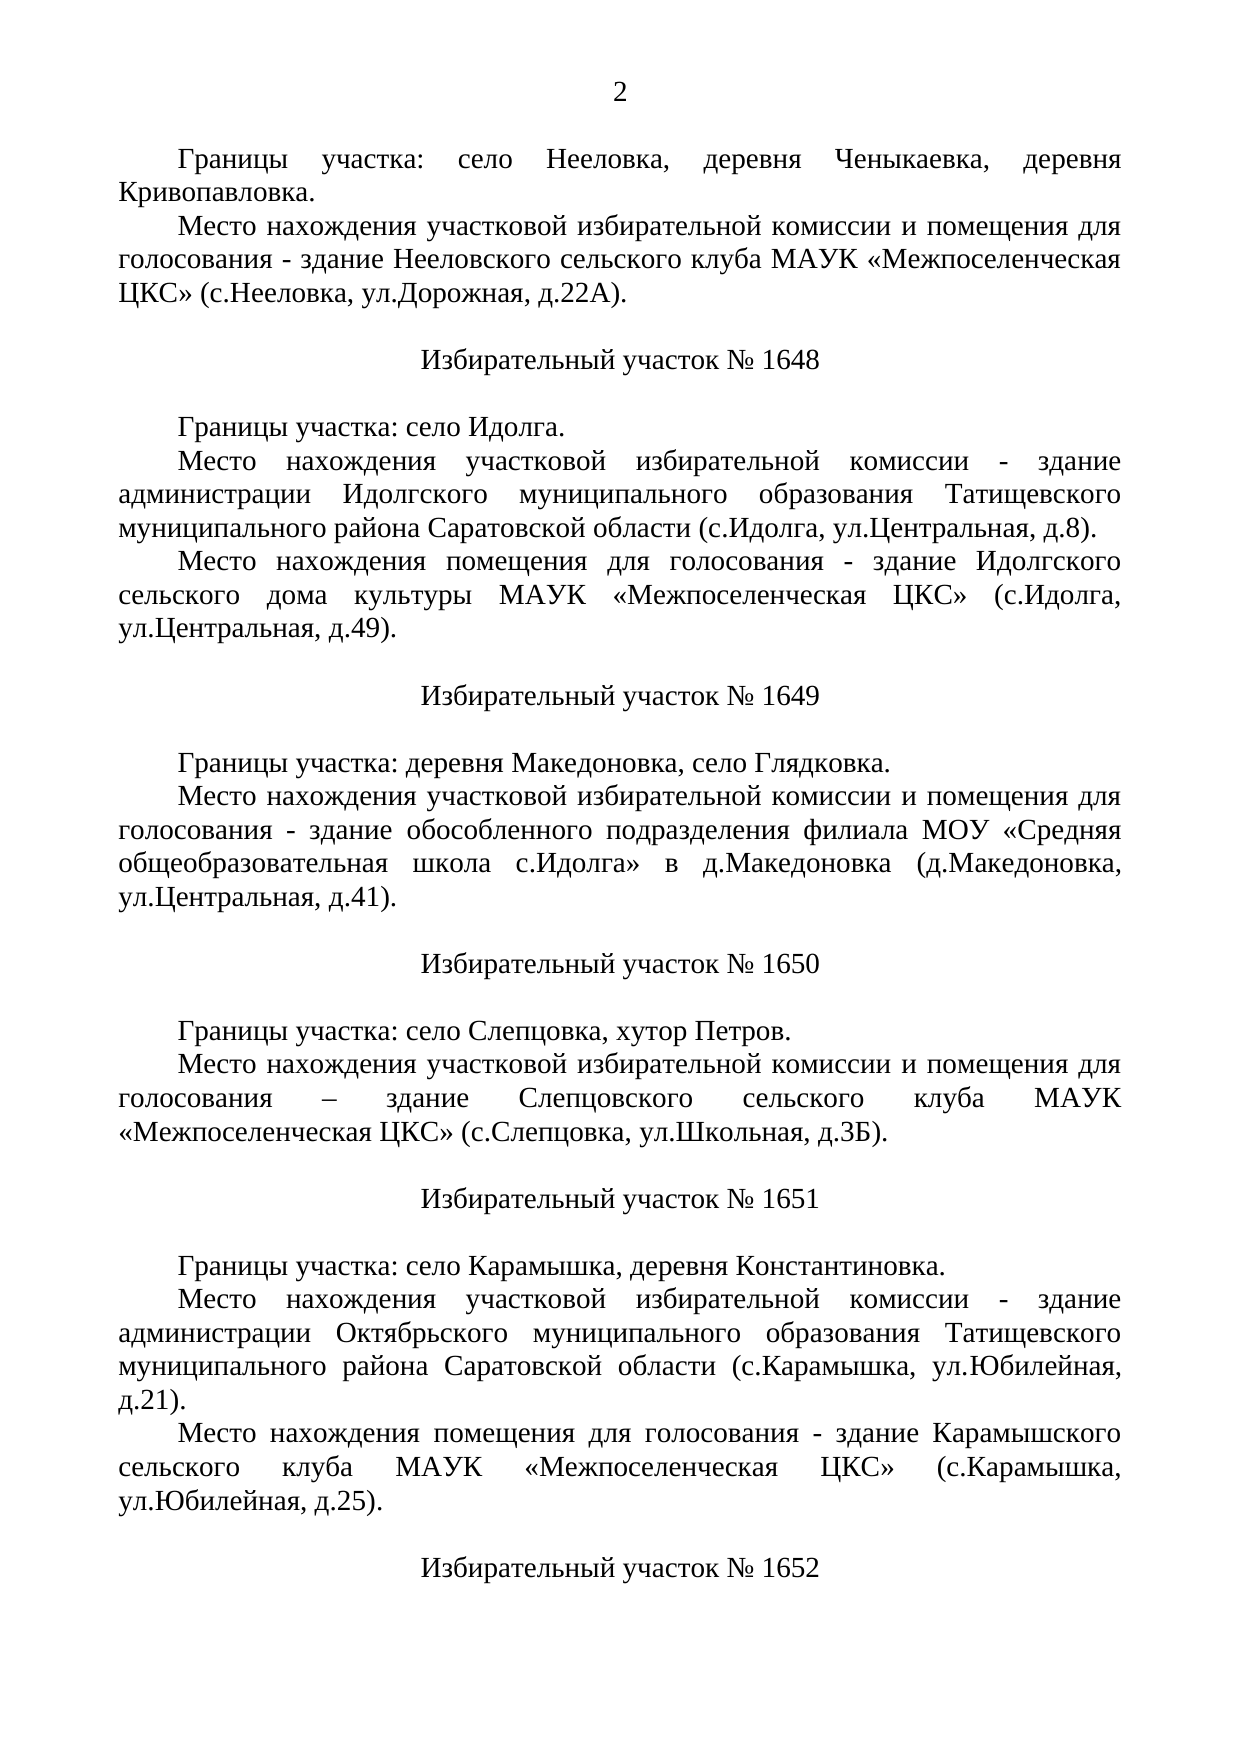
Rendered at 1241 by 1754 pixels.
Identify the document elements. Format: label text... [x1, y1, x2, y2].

text Избирательный участок № 1651 [118, 1181, 1122, 1214]
text Границы участка: село Слепцовка, хутор Петров. [118, 1013, 1122, 1047]
text Место нахождения участковой избирательной комиссии и помещения для голосования - здание Нееловского сельского клуба МАУК «Межпоселенческая ЦКС» (с.Нееловка, ул.Дорожная, д.22А). [118, 208, 1122, 309]
text Избирательный участок № 1649 [118, 678, 1122, 711]
text Место нахождения участковой избирательной комиссии и помещения для голосования – здание Слепцовского сельского клуба МАУК «Межпоселенческая ЦКС» (с.Слепцовка, ул.Школьная, д.3Б). [118, 1047, 1122, 1147]
text Избирательный участок № 1648 [118, 342, 1122, 376]
text Избирательный участок № 1650 [118, 946, 1122, 979]
text Границы участка: село Идолга. [118, 409, 1122, 443]
text Границы участка: село Нееловка, деревня Ченыкаевка, деревня Кривопавловка. [118, 141, 1122, 208]
text Место нахождения участковой избирательной комиссии - здание администрации Октябрьского муниципального образования Татищевского муниципального района Саратовской области (с.Карамышка, ул.Юбилейная, д.21). [118, 1281, 1122, 1416]
text Границы участка: деревня Македоновка, село Глядковка. [118, 745, 1122, 778]
text Избирательный участок № 1652 [118, 1550, 1122, 1583]
text Место нахождения помещения для голосования - здание Карамышского сельского клуба МАУК «Межпоселенческая ЦКС» (с.Карамышка, ул.Юбилейная, д.25). [118, 1416, 1122, 1516]
text Место нахождения помещения для голосования - здание Идолгского сельского дома культуры МАУК «Межпоселенческая ЦКС» (с.Идолга, ул.Центральная, д.49). [118, 543, 1122, 644]
text Место нахождения участковой избирательной комиссии и помещения для голосования - здание обособленного подразделения филиала МОУ «Средняя общеобразовательная школа с.Идолга» в д.Македоновка (д.Македоновка, ул.Центральная, д.41). [118, 778, 1122, 912]
text Границы участка: село Карамышка, деревня Константиновка. [118, 1248, 1122, 1281]
text Место нахождения участковой избирательной комиссии - здание администрации Идолгского муниципального образования Татищевского муниципального района Саратовской области (с.Идолга, ул.Центральная, д.8). [118, 443, 1122, 543]
